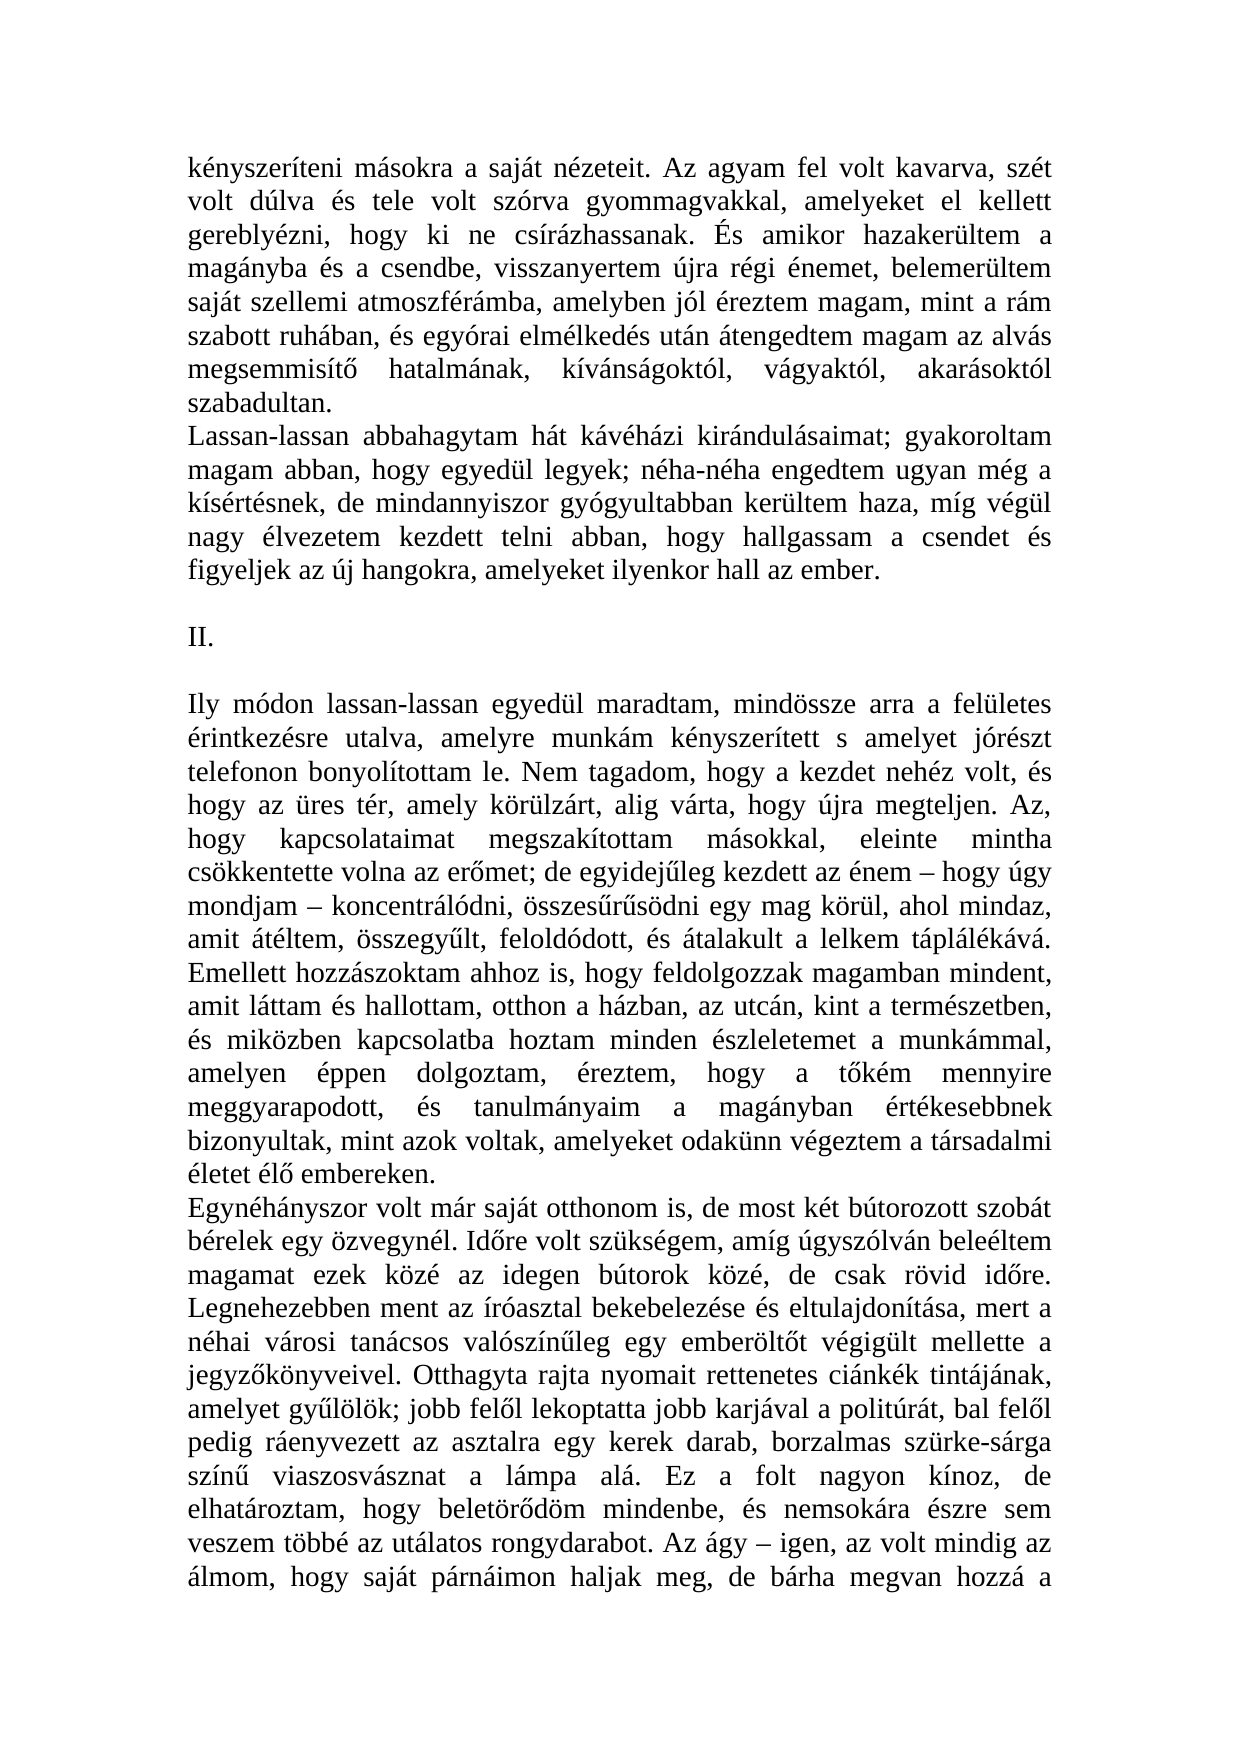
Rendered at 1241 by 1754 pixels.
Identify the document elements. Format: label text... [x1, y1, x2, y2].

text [187, 150, 1053, 418]
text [187, 1190, 1053, 1592]
text Ily módon lassan-lassan egyedül maradtam, mindössze arra a felületes érintkezésre utalva, amelyre munkám kényszerített s amelyet jórészt telefonon bonyolítottam le. Nem tagadom, hogy a kezdet nehéz volt, és hogy az üres tér, amely körülzárt, alig várta, hogy újra megteljen. Az, hogy kapcsolataimat megszakítottam másokkal, eleinte mintha csökkentette volna az erőmet; de egyidejűleg kezdett az énem ‒ hogy úgy mondjam ‒ koncentrálódni, összesűrűsödni egy mag körül, ahol mindaz, amit átéltem, összegyűlt, feloldódott, és átalakult a lelkem táplálékává. Emellett hozzászoktam ahhoz is, hogy feldolgozzak magamban mindent, amit láttam és hallottam, otthon a házban, az utcán, kint a természetben, és miközben kapcsolatba hoztam minden észleletemet a munkámmal, amelyen éppen dolgoztam, éreztem, hogy a tőkém mennyire meggyarapodott, és tanulmányaim a magányban értékesebbnek bizonyultak, mint azok voltak, amelyeket odakünn végeztem a társadalmi életet élő embereken. [187, 687, 1053, 1190]
text II. [187, 619, 1053, 653]
text Lassan-lassan abbahagytam hát kávéházi kirándulásaimat; gyakoroltam magam abban, hogy egyedül legyek; néha-néha engedtem ugyan még a kísértésnek, de mindannyiszor gyógyultabban kerültem haza, míg végül nagy élvezetem kezdett telni abban, hogy hallgassam a csendet és figyeljek az új hangokra, amelyeket ilyenkor hall az ember. [187, 418, 1053, 586]
